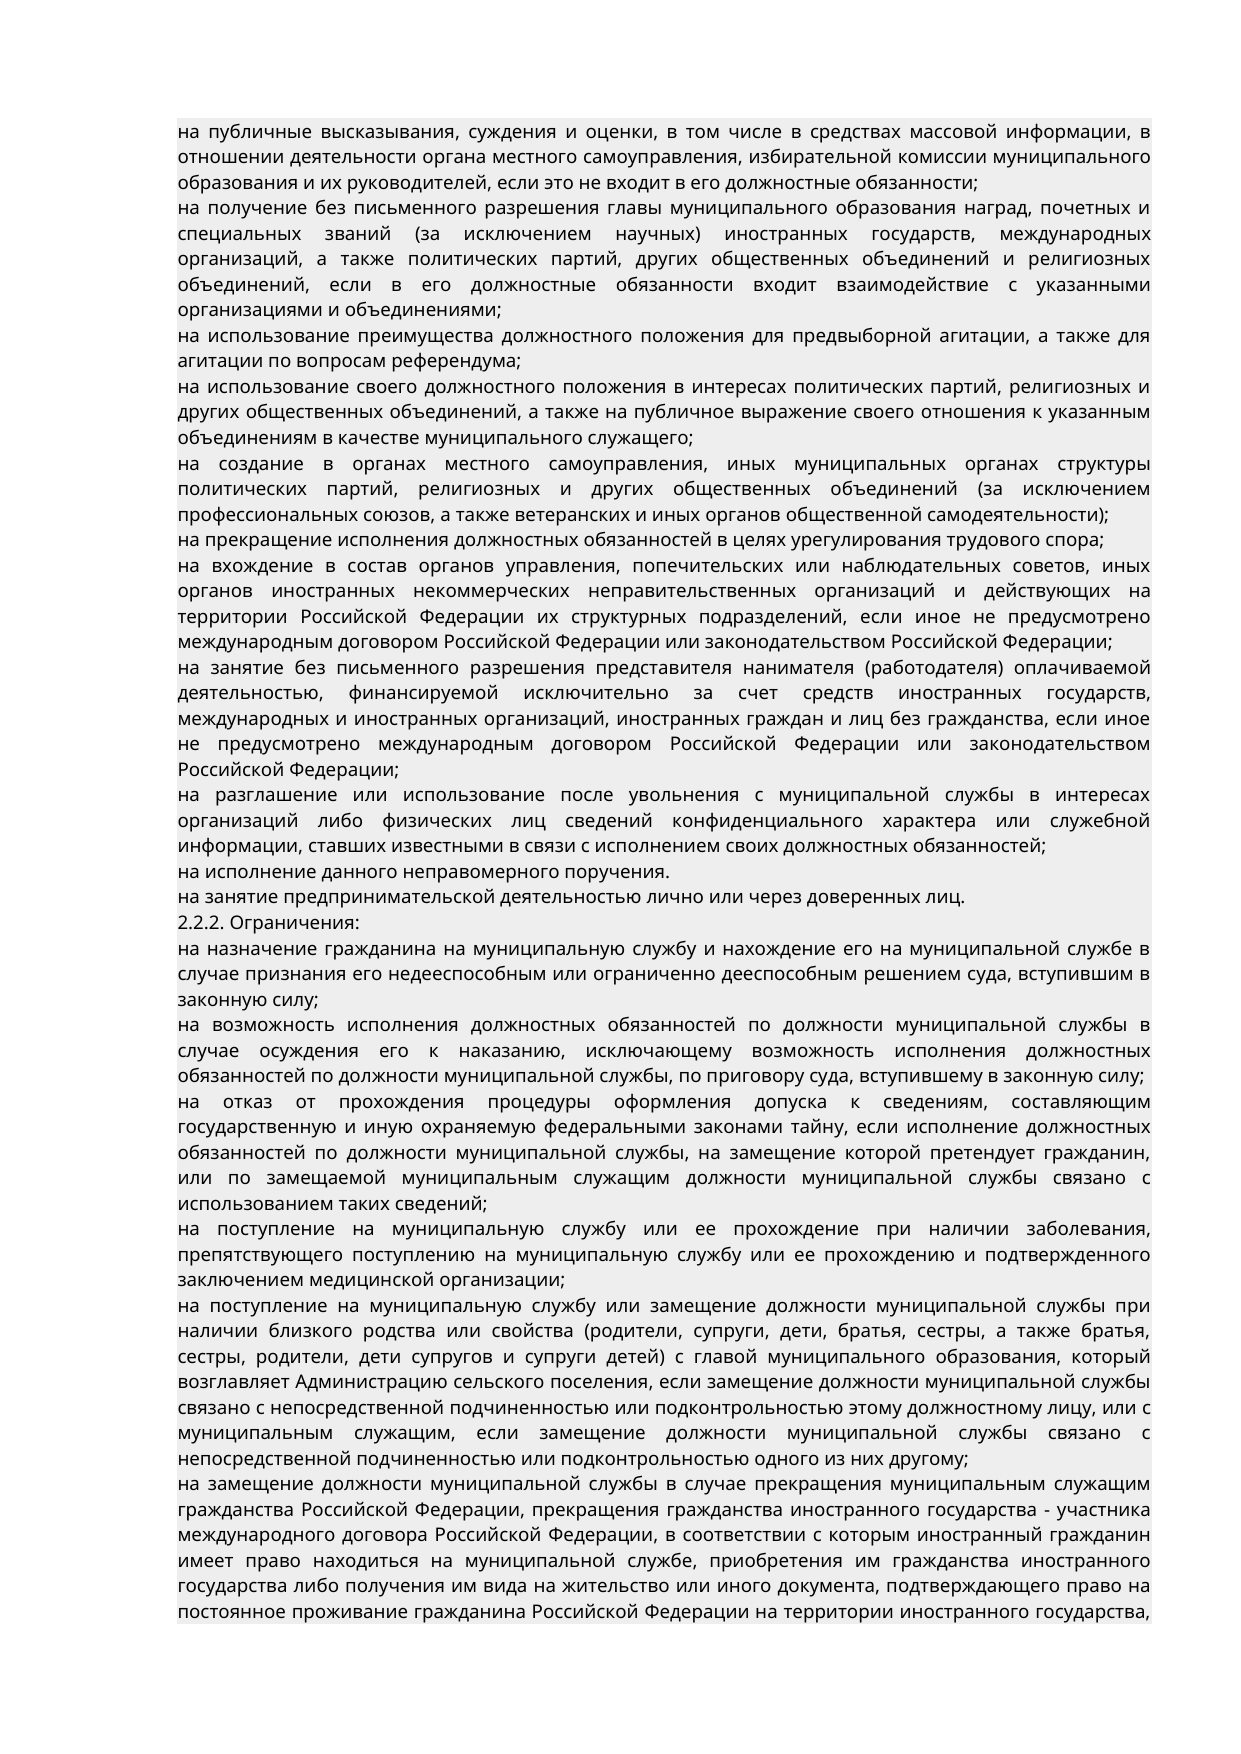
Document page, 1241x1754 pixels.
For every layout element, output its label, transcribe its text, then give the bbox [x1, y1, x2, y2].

text на использование своего должностного положения в интересах политических партий, религиозных и других общественных объединений, а также на публичное выражение своего отношения к указанным объединениям в качестве муниципального служащего; [177, 373, 1152, 450]
text на назначение гражданина на муниципальную службу и нахождение его на муниципальной службе в случае признания его недееспособным или ограниченно дееспособным решением суда, вступившим в законную силу; [177, 935, 1152, 1011]
text на возможность исполнения должностных обязанностей по должности муниципальной службы в случае осуждения его к наказанию, исключающему возможность исполнения должностных обязанностей по должности муниципальной службы, по приговору суда, вступившему в законную силу; [177, 1011, 1152, 1088]
text на занятие предпринимательской деятельностью лично или через доверенных лиц. [177, 884, 1152, 909]
text на разглашение или использование после увольнения с муниципальной службы в интересах организаций либо физических лиц сведений конфиденциального характера или служебной информации, ставших известными в связи с исполнением своих должностных обязанностей; [177, 782, 1152, 858]
text на поступление на муниципальную службу или замещение должности муниципальной службы при наличии близкого родства или свойства (родители, супруги, дети, братья, сестры, а также братья, сестры, родители, дети супругов и супруги детей) с главой муниципального образования, который возглавляет Администрацию сельского поселения, если замещение должности муниципальной службы связано с непосредственной подчиненностью или подконтрольностью этому должностному лицу, или с муниципальным служащим, если замещение должности муниципальной службы связано с непосредственной подчиненностью или подконтрольностью одного из них другому; [177, 1292, 1152, 1471]
text на использование преимущества должностного положения для предвыборной агитации, а также для агитации по вопросам референдума; [177, 322, 1152, 373]
text на прекращение исполнения должностных обязанностей в целях урегулирования трудового спора; [177, 526, 1152, 552]
text на создание в органах местного самоуправления, иных муниципальных органах структуры политических партий, религиозных и других общественных объединений (за исключением профессиональных союзов, а также ветеранских и иных органов общественной самодеятельности); [177, 450, 1152, 526]
text на занятие без письменного разрешения представителя нанимателя (работодателя) оплачиваемой деятельностью, финансируемой исключительно за счет средств иностранных государств, международных и иностранных организаций, иностранных граждан и лиц без гражданства, если иное не предусмотрено международным договором Российской Федерации или законодательством Российской Федерации; [177, 654, 1152, 782]
text на поступление на муниципальную службу или ее прохождение при наличии заболевания, препятствующего поступлению на муниципальную службу или ее прохождению и подтвержденного заключением медицинской организации; [177, 1216, 1152, 1292]
text на получение без письменного разрешения главы муниципального образования наград, почетных и специальных званий (за исключением научных) иностранных государств, международных организаций, а также политических партий, других общественных объединений и религиозных объединений, если в его должностные обязанности входит взаимодействие с указанными организациями и объединениями; [177, 195, 1152, 322]
text на публичные высказывания, суждения и оценки, в том числе в средствах массовой информации, в отношении деятельности органа местного самоуправления, избирательной комиссии муниципального образования и их руководителей, если это не входит в его должностные обязанности; [177, 118, 1152, 195]
text 2.2.2. Ограничения: [177, 909, 1152, 935]
text на отказ от прохождения процедуры оформления допуска к сведениям, составляющим государственную и иную охраняемую федеральными законами тайну, если исполнение должностных обязанностей по должности муниципальной службы, на замещение которой претендует гражданин, или по замещаемой муниципальным служащим должности муниципальной службы связано с использованием таких сведений; [177, 1088, 1152, 1216]
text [177, 1471, 1152, 1624]
text на вхождение в состав органов управления, попечительских или наблюдательных советов, иных органов иностранных некоммерческих неправительственных организаций и действующих на территории Российской Федерации их структурных подразделений, если иное не предусмотрено международным договором Российской Федерации или законодательством Российской Федерации; [177, 552, 1152, 654]
text на исполнение данного неправомерного поручения. [177, 858, 1152, 884]
